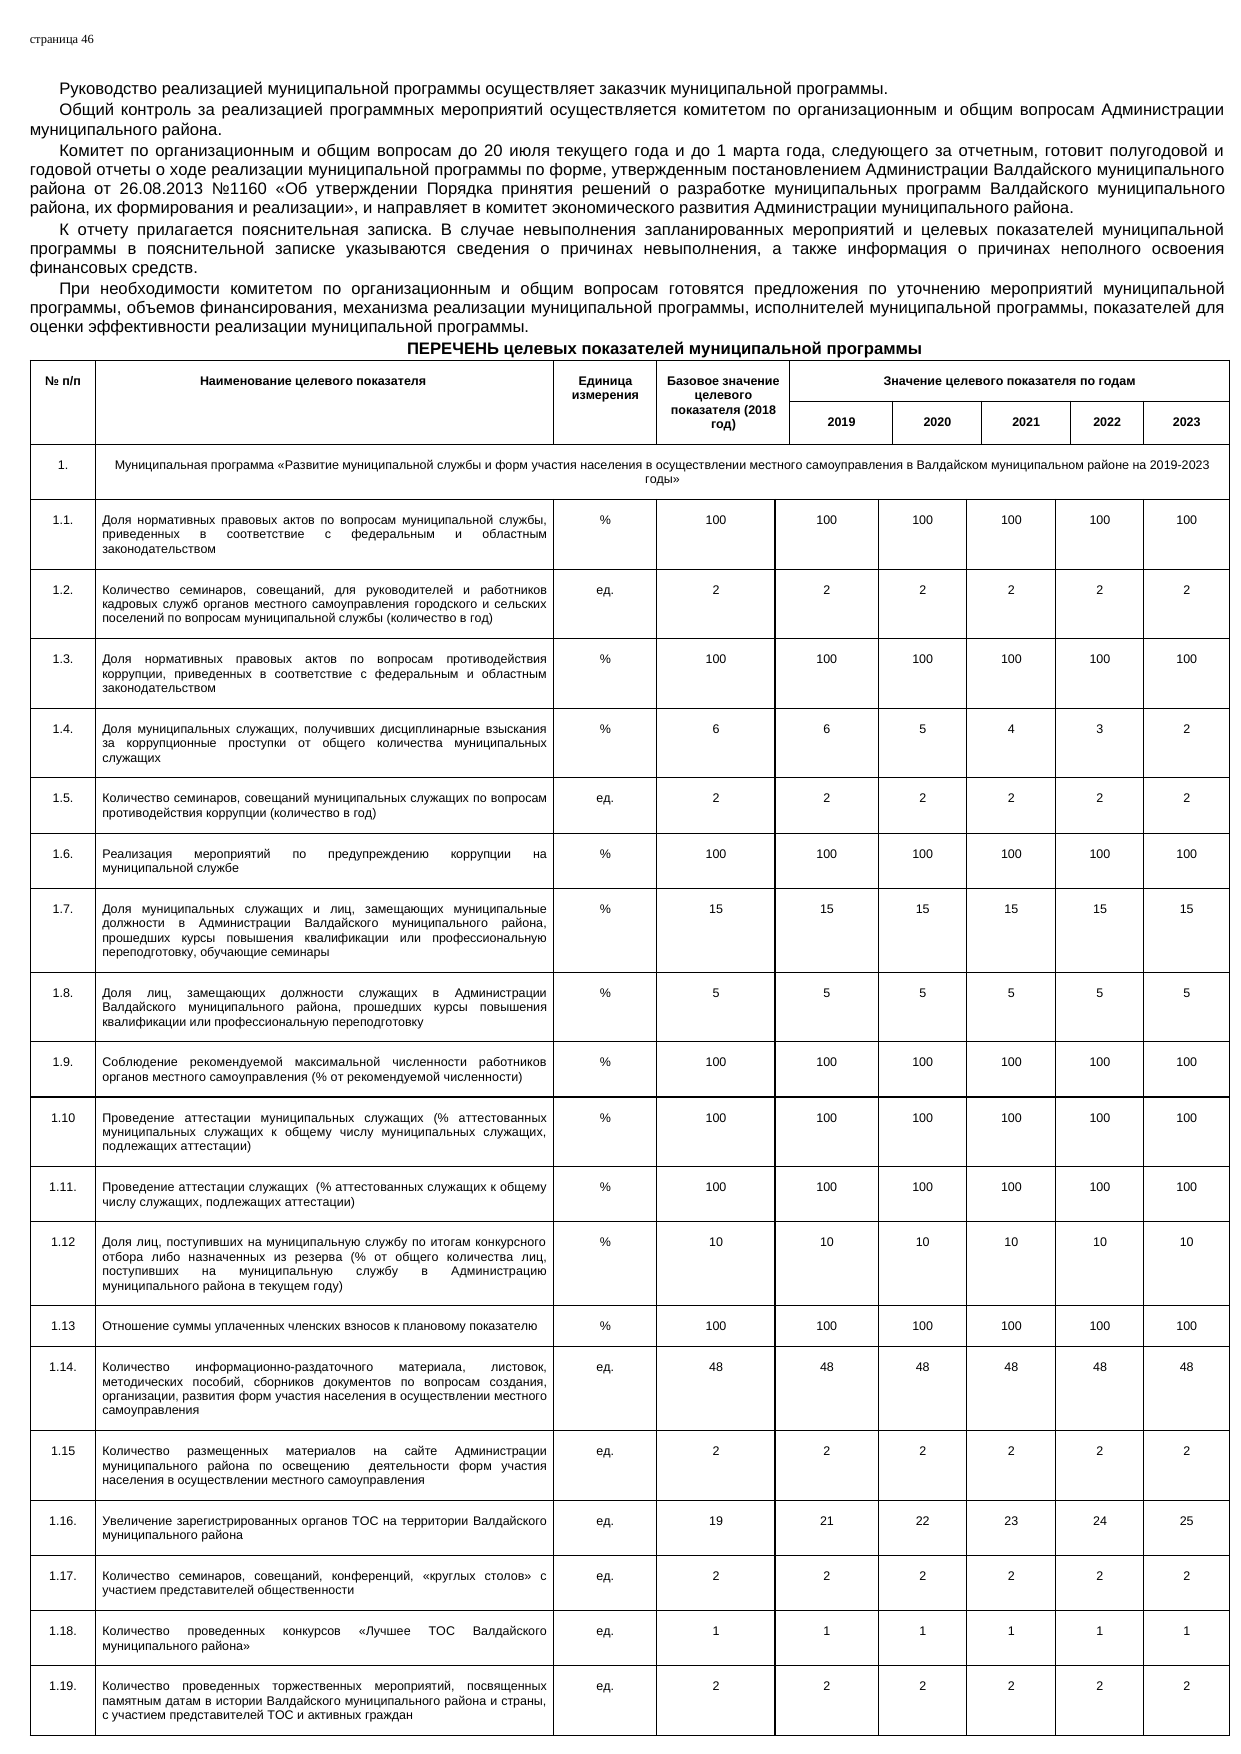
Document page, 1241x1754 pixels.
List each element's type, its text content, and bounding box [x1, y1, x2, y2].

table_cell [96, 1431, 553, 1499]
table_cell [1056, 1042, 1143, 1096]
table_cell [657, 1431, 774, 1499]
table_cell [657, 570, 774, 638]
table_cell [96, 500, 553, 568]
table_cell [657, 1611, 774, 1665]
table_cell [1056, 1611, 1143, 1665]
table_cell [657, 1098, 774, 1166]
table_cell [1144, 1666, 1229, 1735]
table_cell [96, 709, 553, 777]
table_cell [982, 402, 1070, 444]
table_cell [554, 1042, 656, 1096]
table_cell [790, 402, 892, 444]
text Комитет по организационным и общим вопросам до 20 июля текущего года и до 1 марта года, следующего за отчетным, готовит полугодовой и годовой отчеты о ходе реализации муниципальной программы по форме, утвержденным постановлением Администрации Валдайского муниципального района от 26.08.2013 №1160 «Об утверждении Порядка принятия решений о разработке муниципальных программ Валдайского муниципального района, их формирования и реализации», и направляет в комитет экономического развития Администрации муниципального района. [29, 141, 1226, 217]
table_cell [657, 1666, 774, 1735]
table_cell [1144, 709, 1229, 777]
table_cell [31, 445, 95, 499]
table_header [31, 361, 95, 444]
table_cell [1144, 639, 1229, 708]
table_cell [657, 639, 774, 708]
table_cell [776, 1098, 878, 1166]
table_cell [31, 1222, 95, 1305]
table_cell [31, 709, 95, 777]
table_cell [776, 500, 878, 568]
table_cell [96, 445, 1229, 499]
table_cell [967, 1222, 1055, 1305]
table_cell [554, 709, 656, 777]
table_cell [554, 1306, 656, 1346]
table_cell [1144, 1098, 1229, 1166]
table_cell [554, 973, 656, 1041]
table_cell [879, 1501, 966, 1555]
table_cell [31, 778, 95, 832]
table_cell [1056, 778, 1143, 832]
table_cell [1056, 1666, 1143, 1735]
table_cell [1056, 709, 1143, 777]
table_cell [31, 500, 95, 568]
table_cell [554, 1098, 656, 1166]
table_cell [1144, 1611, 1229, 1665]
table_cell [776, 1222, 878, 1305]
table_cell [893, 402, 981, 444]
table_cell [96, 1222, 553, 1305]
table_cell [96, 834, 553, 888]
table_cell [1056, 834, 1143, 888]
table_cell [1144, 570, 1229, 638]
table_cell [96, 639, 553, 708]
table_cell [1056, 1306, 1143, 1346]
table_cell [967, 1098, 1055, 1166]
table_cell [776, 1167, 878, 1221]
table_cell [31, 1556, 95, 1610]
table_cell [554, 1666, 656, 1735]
text К отчету прилагается пояснительная записка. В случае невыполнения запланированных мероприятий и целевых показателей муниципальной программы в пояснительной записке указываются сведения о причинах невыполнения, а также информация о причинах неполного освоения финансовых средств. [29, 219, 1226, 277]
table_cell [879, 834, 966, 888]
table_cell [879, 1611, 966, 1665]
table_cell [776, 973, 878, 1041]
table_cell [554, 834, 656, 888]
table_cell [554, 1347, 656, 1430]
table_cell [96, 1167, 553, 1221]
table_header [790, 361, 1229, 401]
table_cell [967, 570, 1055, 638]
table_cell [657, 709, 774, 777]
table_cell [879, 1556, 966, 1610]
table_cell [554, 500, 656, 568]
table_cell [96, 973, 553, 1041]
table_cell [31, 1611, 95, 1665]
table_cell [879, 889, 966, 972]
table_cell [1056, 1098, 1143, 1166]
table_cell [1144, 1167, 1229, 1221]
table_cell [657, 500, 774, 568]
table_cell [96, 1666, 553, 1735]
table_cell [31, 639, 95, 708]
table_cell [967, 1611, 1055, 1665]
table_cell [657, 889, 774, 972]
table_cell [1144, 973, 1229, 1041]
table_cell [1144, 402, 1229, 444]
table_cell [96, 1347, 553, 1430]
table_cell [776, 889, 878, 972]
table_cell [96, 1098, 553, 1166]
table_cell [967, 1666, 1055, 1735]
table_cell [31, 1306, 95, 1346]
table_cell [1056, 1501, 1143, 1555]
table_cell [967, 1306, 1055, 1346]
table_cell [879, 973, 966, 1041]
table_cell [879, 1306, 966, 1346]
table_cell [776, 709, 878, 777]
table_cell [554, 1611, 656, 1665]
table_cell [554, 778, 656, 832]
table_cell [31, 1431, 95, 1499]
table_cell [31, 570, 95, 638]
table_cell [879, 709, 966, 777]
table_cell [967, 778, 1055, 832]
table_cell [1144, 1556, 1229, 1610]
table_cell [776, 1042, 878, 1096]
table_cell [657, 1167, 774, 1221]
text Руководство реализацией муниципальной программы осуществляет заказчик муниципальной программы. [29, 79, 1226, 98]
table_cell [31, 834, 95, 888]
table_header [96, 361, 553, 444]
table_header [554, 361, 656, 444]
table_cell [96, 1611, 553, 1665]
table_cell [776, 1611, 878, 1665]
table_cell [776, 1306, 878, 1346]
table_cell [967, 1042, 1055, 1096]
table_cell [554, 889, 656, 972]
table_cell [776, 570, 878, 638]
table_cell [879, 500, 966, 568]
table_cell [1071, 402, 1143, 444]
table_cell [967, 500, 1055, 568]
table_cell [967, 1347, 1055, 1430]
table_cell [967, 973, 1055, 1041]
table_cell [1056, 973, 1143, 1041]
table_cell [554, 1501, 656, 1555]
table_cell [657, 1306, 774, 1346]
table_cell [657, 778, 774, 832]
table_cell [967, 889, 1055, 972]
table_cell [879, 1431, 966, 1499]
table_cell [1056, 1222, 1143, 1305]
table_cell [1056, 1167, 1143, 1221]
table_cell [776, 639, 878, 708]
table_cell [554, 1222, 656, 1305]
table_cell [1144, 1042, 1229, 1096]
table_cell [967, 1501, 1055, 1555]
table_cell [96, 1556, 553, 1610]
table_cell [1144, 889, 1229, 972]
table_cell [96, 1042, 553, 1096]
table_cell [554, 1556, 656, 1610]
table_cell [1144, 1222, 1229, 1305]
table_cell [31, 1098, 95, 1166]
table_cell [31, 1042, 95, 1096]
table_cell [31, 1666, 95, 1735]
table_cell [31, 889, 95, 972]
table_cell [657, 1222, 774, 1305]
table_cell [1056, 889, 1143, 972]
text Общий контроль за реализацией программных мероприятий осуществляется комитетом по организационным и общим вопросам Администрации муниципального района. [29, 100, 1226, 138]
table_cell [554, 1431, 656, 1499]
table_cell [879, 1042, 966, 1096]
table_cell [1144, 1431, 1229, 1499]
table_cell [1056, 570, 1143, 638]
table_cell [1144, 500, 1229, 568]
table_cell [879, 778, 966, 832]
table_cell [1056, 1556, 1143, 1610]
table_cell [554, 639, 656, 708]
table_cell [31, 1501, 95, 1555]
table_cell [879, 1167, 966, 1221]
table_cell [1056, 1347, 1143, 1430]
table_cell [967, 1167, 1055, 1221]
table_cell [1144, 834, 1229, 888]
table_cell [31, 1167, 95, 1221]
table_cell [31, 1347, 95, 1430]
text При необходимости комитетом по организационным и общим вопросам готовятся предложения по уточнению мероприятий муниципальной программы, объемов финансирования, механизма реализации муниципальной программы, исполнителей муниципальной программы, показателей для оценки эффективности реализации муниципальной программы. [29, 279, 1226, 336]
text ПЕРЕЧЕНЬ целевых показателей муниципальной программы [29, 338, 1226, 358]
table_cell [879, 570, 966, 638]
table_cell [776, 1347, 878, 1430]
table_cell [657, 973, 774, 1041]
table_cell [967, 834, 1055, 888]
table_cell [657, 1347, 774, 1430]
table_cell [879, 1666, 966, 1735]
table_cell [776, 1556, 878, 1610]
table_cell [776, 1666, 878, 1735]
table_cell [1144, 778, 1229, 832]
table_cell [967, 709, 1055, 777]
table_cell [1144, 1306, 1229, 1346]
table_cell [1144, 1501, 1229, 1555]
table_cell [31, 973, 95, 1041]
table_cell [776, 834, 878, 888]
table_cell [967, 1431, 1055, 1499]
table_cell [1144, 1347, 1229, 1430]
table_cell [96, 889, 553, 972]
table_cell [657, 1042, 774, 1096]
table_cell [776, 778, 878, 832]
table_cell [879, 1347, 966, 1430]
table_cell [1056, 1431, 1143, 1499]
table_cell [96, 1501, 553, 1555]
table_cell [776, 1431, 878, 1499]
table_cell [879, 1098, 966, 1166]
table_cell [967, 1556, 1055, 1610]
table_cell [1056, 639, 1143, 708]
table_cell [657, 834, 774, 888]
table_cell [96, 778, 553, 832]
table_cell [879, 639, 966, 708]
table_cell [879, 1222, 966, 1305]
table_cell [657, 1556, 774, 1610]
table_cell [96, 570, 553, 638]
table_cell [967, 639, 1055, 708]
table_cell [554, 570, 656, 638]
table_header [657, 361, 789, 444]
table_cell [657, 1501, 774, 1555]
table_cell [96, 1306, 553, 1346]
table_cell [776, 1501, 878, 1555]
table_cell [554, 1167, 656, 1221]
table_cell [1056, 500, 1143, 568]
